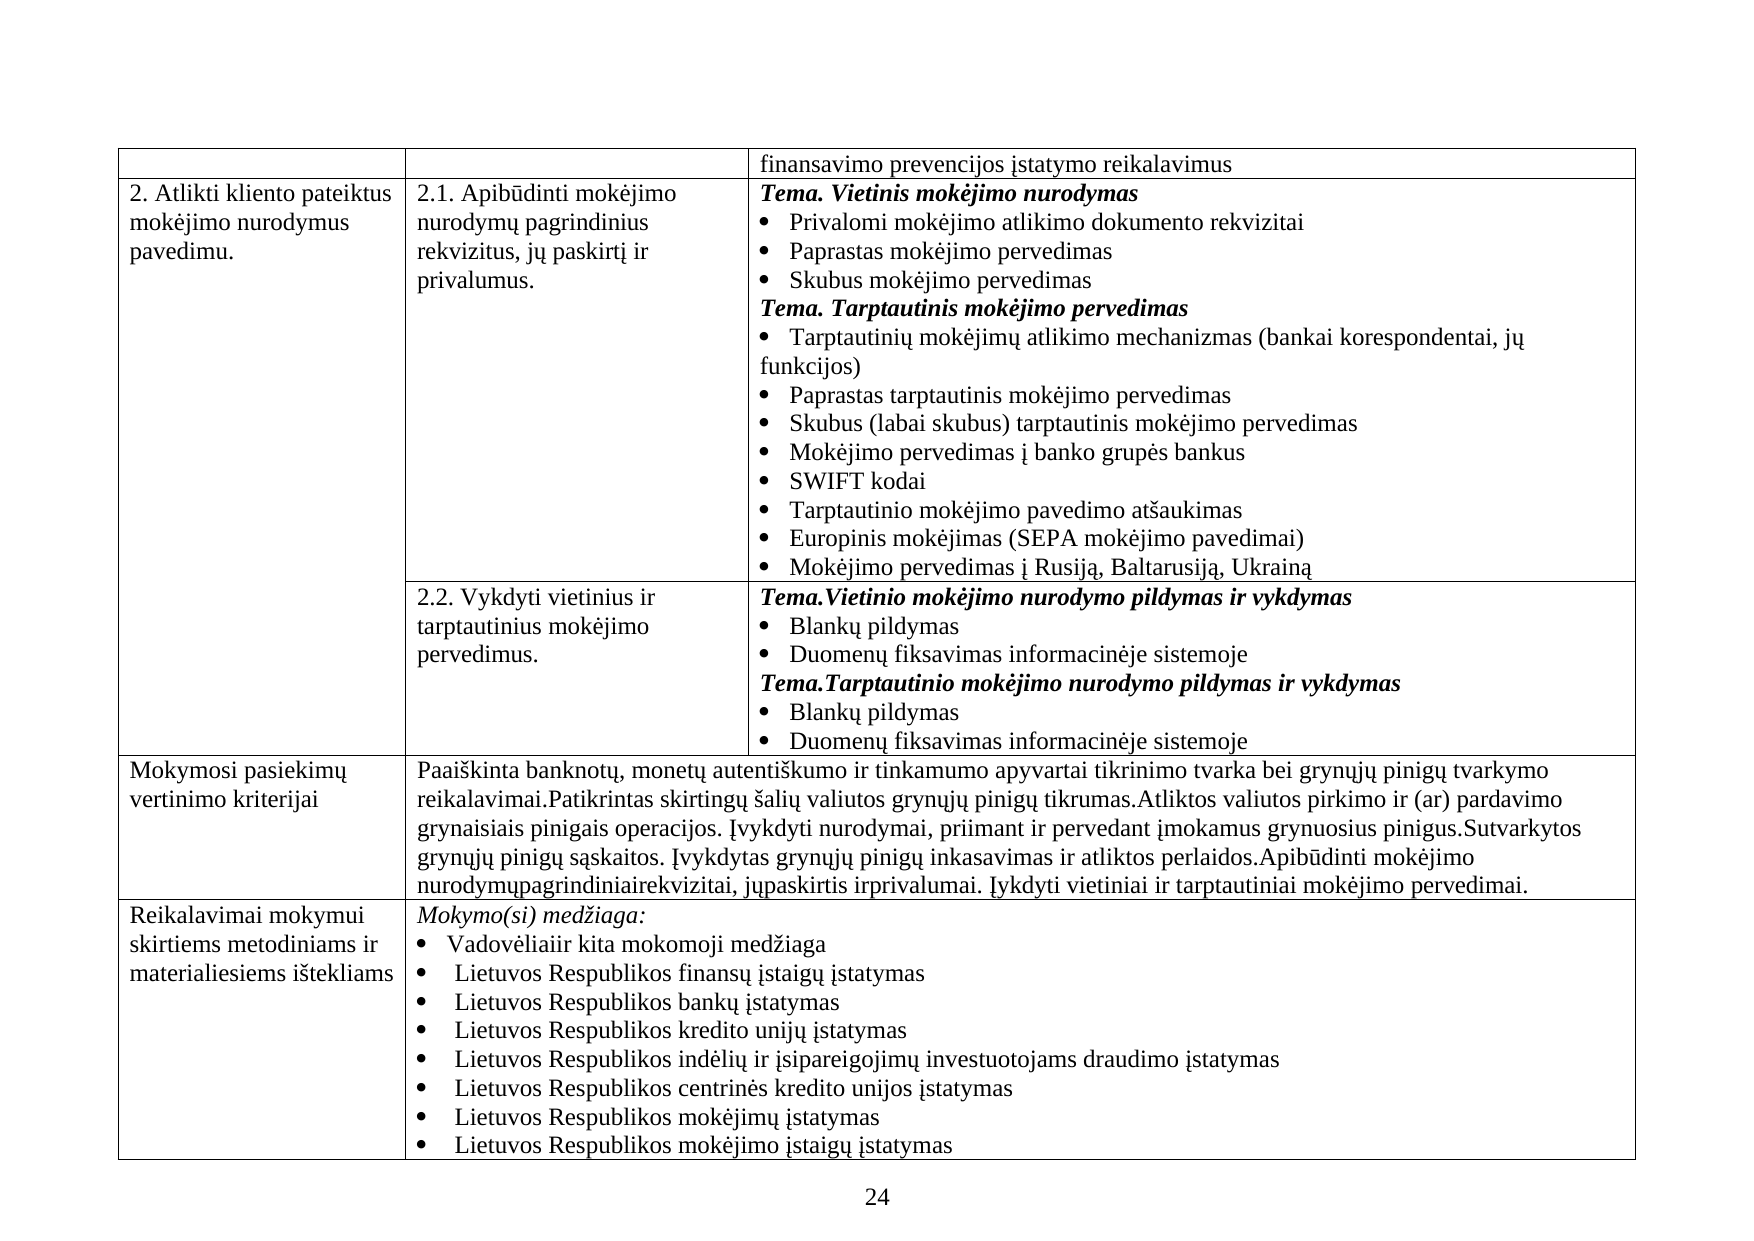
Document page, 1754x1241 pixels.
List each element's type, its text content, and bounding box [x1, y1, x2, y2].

table_cell Mokymosi pasiekimų vertinimo kriterijai [119, 756, 405, 899]
table_cell 2.2. Vykdyti vietinius ir tarptautinius mokėjimo pervedimus. [406, 582, 748, 754]
table_cell Tema. Vietinis mokėjimo nurodymas Privalomi mokėjimo atlikimo dokumento rekvizitai Paprastas mokėjimo pervedimas Skubus mokėjimo pervedimas Tema. Tarptautinis mokėjimo pervedimas Tarptautinių mokėjimų atlikimo mechanizmas (bankai korespondentai, jų funkcijos) Paprastas tarptautinis mokėjimo pervedimas Skubus (labai skubus) tarptautinis mokėjimo pervedimas Mokėjimo pervedimas į banko grupės bankus SWIFT kodai Tarptautinio mokėjimo pavedimo atšaukimas Europinis mokėjimas (SEPA mokėjimo pavedimai) Mokėjimo pervedimas į Rusiją, Baltarusiją, Ukrainą [749, 179, 1635, 581]
table_cell Paaiškinta banknotų, monetų autentiškumo ir tinkamumo apyvartai tikrinimo tvarka bei grynųjų pinigų tvarkymo reikalavimai.Patikrintas skirtingų šalių valiutos grynųjų pinigų tikrumas.Atliktos valiutos pirkimo ir (ar) pardavimo grynaisiais pinigais operacijos. Įvykdyti nurodymai, priimant ir pervedant įmokamus grynuosius pinigus.Sutvarkytos grynųjų pinigų sąskaitos. Įvykdytas grynųjų pinigų inkasavimas ir atliktos perlaidos.Apibūdinti mokėjimo nurodymųpagrindiniairekvizitai, jųpaskirtis irprivalumai. Įykdyti vietiniai ir tarptautiniai mokėjimo pervedimai. [406, 756, 1635, 899]
table_cell Tema.Vietinio mokėjimo nurodymo pildymas ir vykdymas Blankų pildymas Duomenų fiksavimas informacinėje sistemoje Tema.Tarptautinio mokėjimo nurodymo pildymas ir vykdymas Blankų pildymas Duomenų fiksavimas informacinėje sistemoje [749, 582, 1635, 754]
table_cell 2. Atlikti kliento pateiktus mokėjimo nurodymus pavedimu. [119, 179, 405, 754]
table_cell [119, 900, 405, 1159]
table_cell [406, 900, 1635, 1159]
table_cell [749, 149, 1635, 177]
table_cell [406, 149, 748, 177]
table_cell 2.1. Apibūdinti mokėjimo nurodymų pagrindinius rekvizitus, jų paskirtį ir privalumus. [406, 179, 748, 581]
